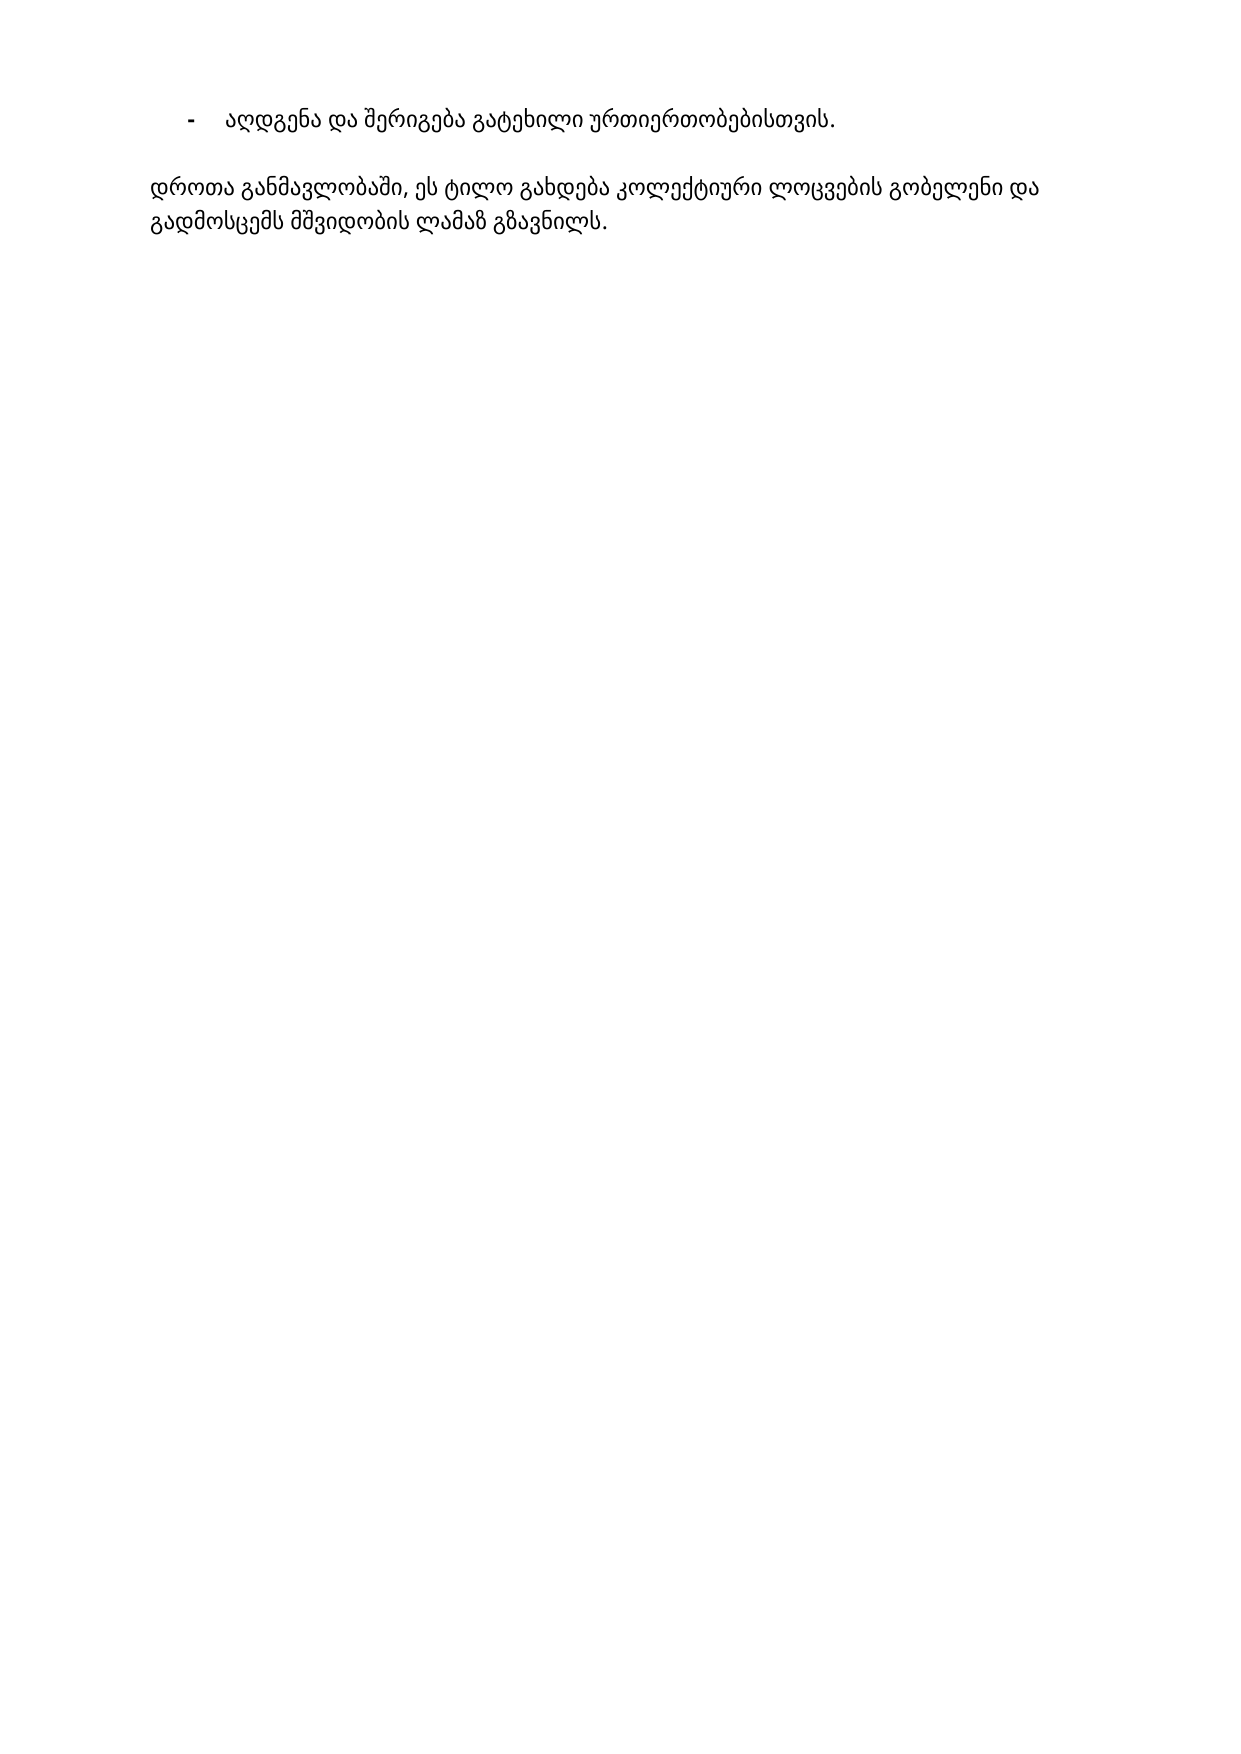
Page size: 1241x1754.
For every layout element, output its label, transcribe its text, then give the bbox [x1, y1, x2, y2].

list აღდგენა და შერიგება გატეხილი ურთიერთობებისთვის. [187, 103, 1090, 135]
text დროთა განმავლობაში, ეს ტილო გახდება კოლექტიური ლოცვების გობელენი და გადმოსცემს მშვიდობის ლამაზ გზავნილს. [150, 171, 1090, 236]
